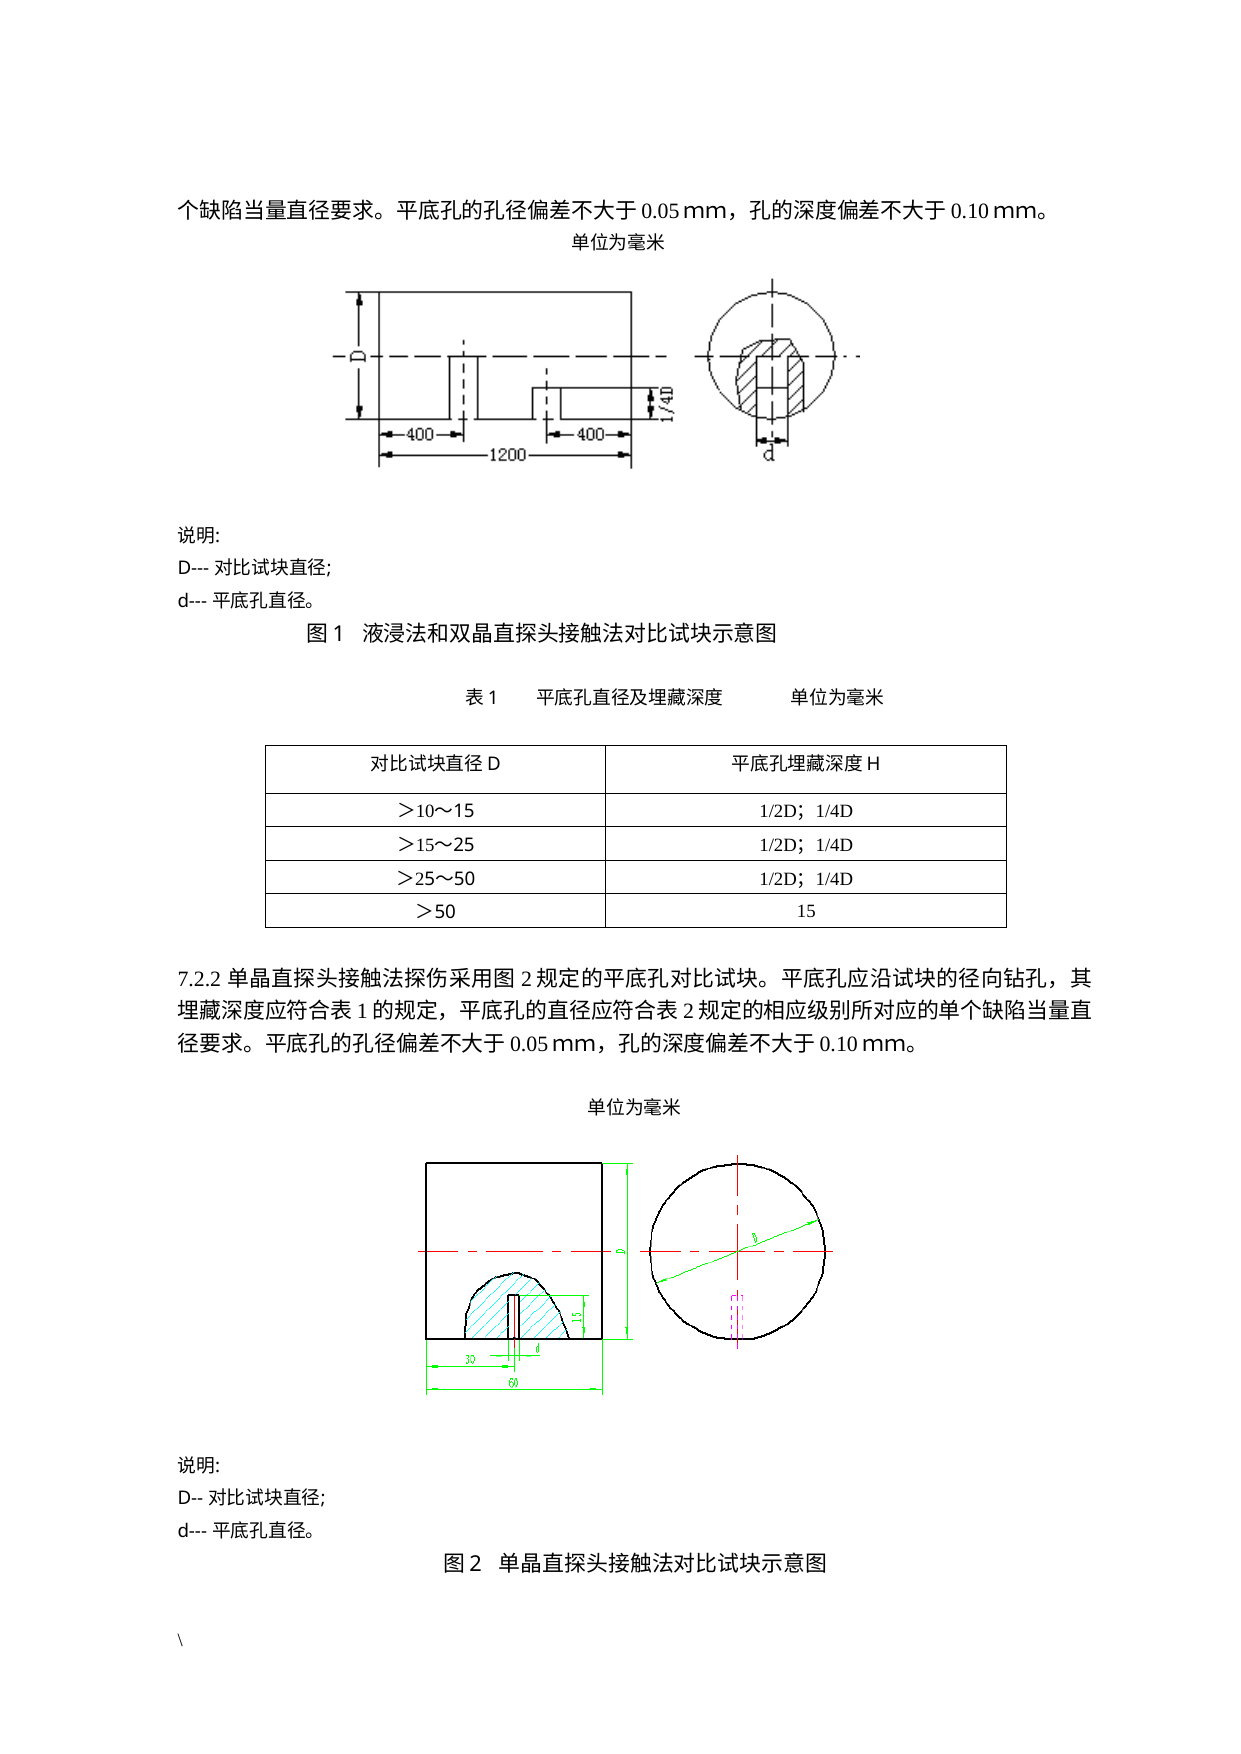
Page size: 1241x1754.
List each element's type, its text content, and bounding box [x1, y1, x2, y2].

table_cell 15 [606, 894, 1006, 927]
text d--- 平底孔直径。 [177, 1513, 1092, 1545]
text 说明: [177, 518, 1092, 550]
table_cell ＞25～50 [266, 861, 605, 893]
table_cell 1/2D；1/4D [606, 861, 1006, 893]
table_cell ＞15～25 [266, 827, 605, 859]
table_cell ＞10～15 [266, 794, 605, 826]
table_cell ＞50 [266, 894, 605, 927]
text 说明: [177, 1448, 1092, 1480]
list -- 对比试块直径; [177, 550, 1092, 583]
picture [363, 1122, 867, 1422]
picture [330, 257, 860, 491]
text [177, 193, 1092, 225]
text d--- 平底孔直径。 [177, 583, 1092, 615]
text 图1 液浸法和双晶直探头接触法对比试块示意图 [287, 615, 1092, 648]
table_cell 1/2D；1/4D [606, 827, 1006, 859]
text 7.2.2 单晶直探头接触法探伤采用图2规定的平底孔对比试块。平底孔应沿试块的径向钻孔，其埋藏深度应符合表1的规定，平底孔的直径应符合表2规定的相应级别所对应的单个缺陷当量直径要求。平底孔的孔径偏差不大于0.05ｍｍ，孔的深度偏差不大于0.10ｍｍ。 [177, 960, 1092, 1058]
text D-- 对比试块直径; [177, 1480, 1092, 1513]
text 单位为毫米 [177, 1090, 1092, 1123]
table_header 对比试块直径D [266, 746, 605, 792]
text 图2 单晶直探头接触法对比试块示意图 [177, 1545, 1092, 1578]
table_header 平底孔埋藏深度H [606, 746, 1006, 792]
table_cell 1/2D；1/4D [606, 794, 1006, 826]
text 单位为毫米 [177, 225, 1092, 258]
text 表1 平底孔直径及埋藏深度 单位为毫米 [177, 680, 1092, 713]
